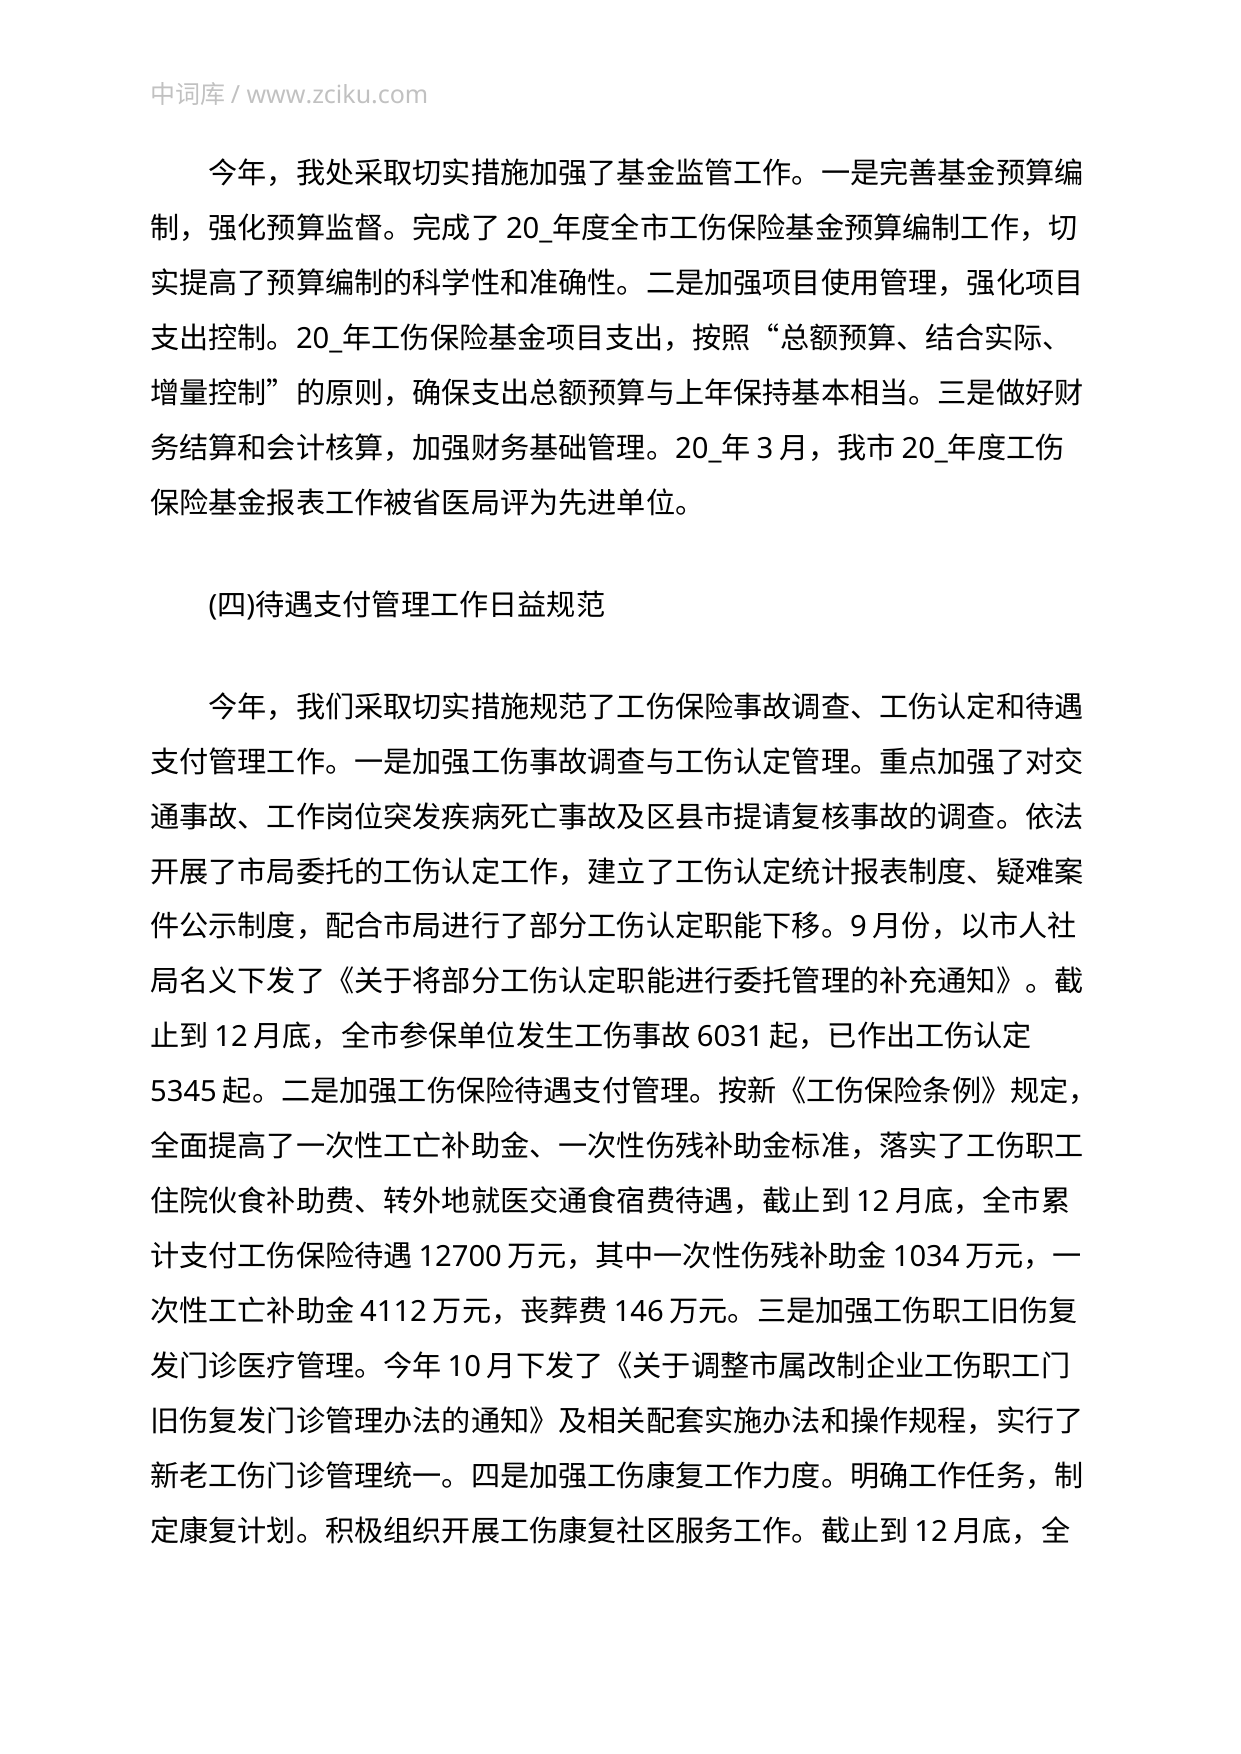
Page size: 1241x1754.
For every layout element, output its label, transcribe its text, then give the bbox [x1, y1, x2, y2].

text (四)待遇支付管理工作日益规范 [150, 581, 1090, 624]
text 今年，我处采取切实措施加强了基金监管工作。一是完善基金预算编制，强化预算监督。完成了20_年度全市工伤保险基金预算编制工作，切实提高了预算编制的科学性和准确性。二是加强项目使用管理，强化项目支出控制。20_年工伤保险基金项目支出，按照“总额预算、结合实际、增量控制”的原则，确保支出总额预算与上年保持基本相当。三是做好财务结算和会计核算，加强财务基础管理。20_年3月，我市20_年度工伤保险基金报表工作被省医局评为先进单位。 [150, 150, 1090, 522]
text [150, 683, 1090, 1550]
